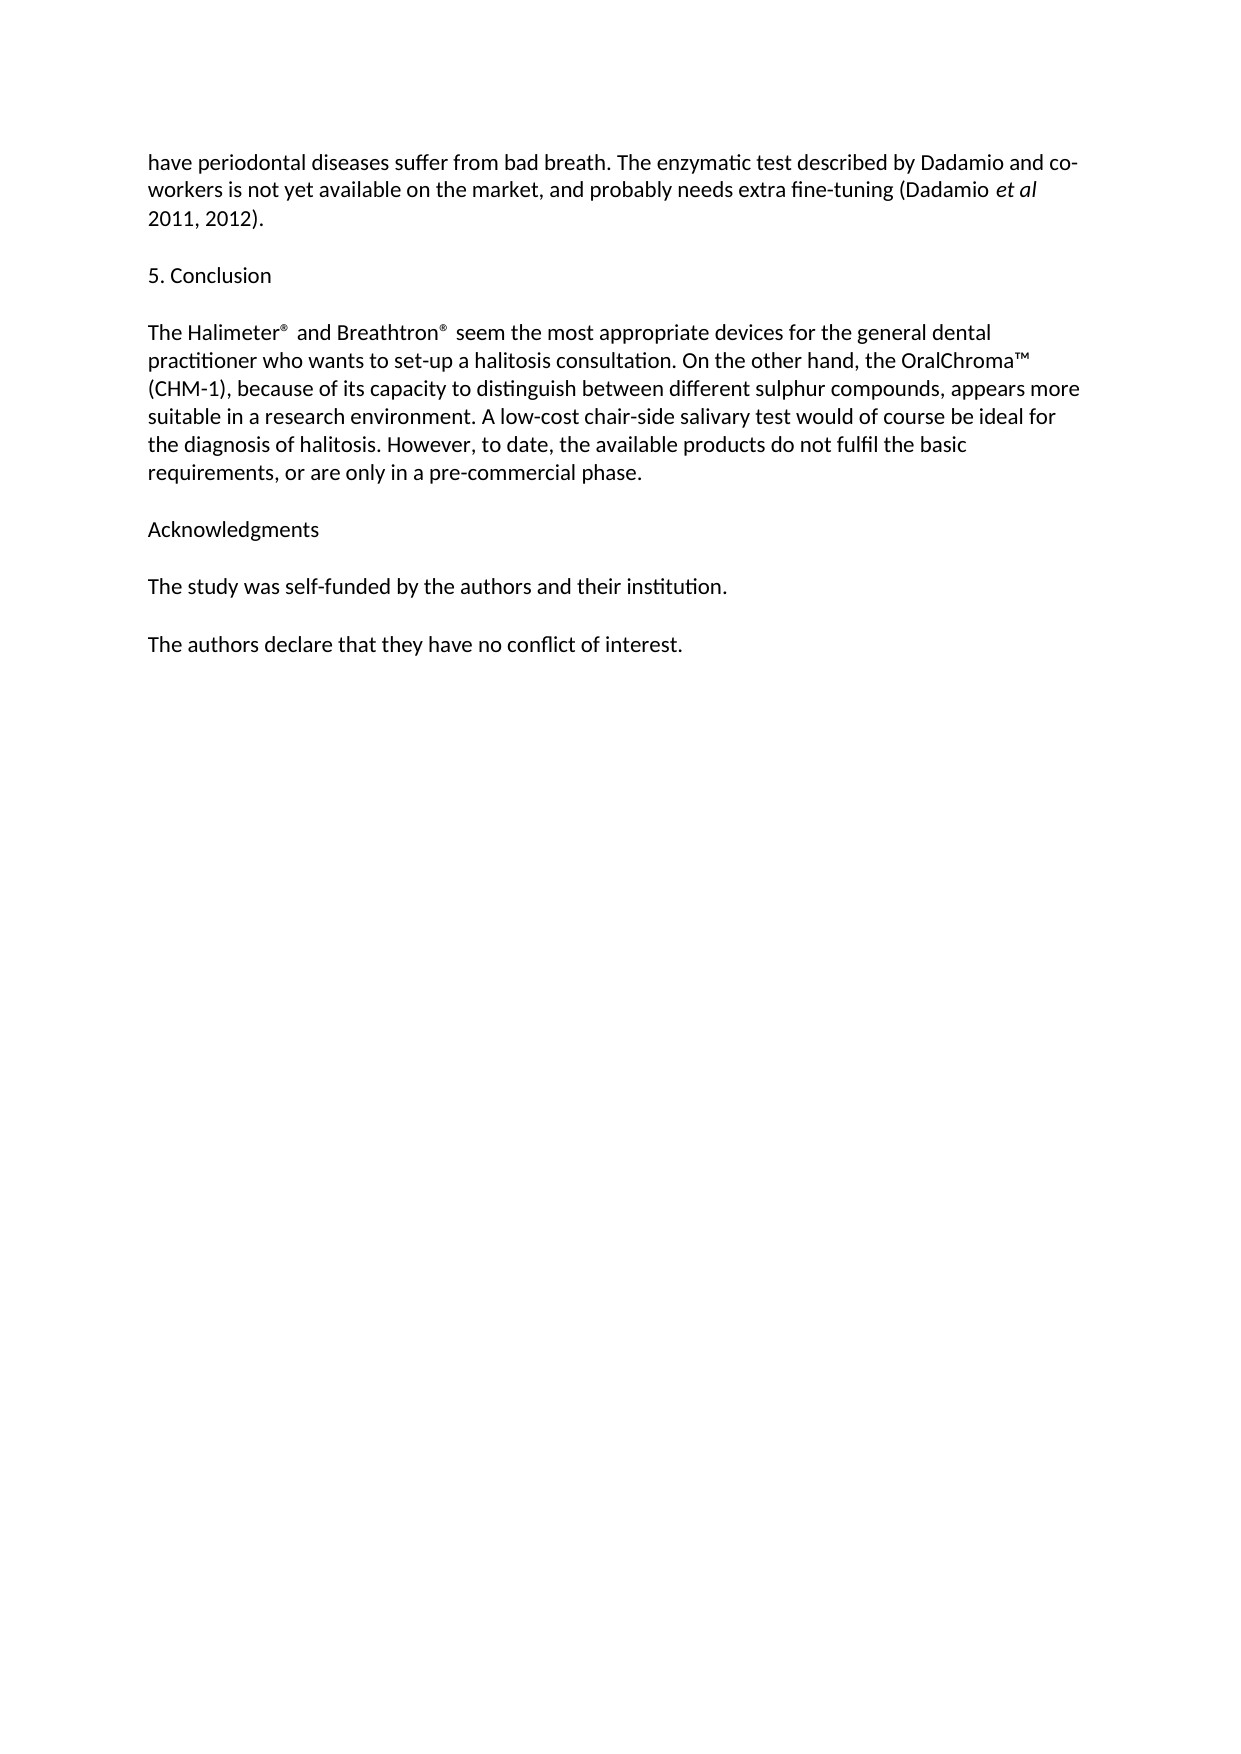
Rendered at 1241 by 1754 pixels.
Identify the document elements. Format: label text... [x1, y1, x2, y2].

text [148, 148, 1093, 232]
text Acknowledgments [148, 515, 1093, 543]
text 5. Conclusion [148, 261, 1093, 289]
text The Halimeter® and Breathtron® seem the most appropriate devices for the general dental practitioner who wants to set-up a halitosis consultation. On the other hand, the OralChroma™ (CHM-1), because of its capacity to distinguish between different sulphur compounds, appears more suitable in a research environment. A low-cost chair-side salivary test would of course be ideal for the diagnosis of halitosis. However, to date, the available products do not fulfil the basic requirements, or are only in a pre-commercial phase. [148, 318, 1093, 486]
text The study was self-funded by the authors and their institution. [148, 572, 1093, 601]
text The authors declare that they have no conflict of interest. [148, 630, 1093, 658]
